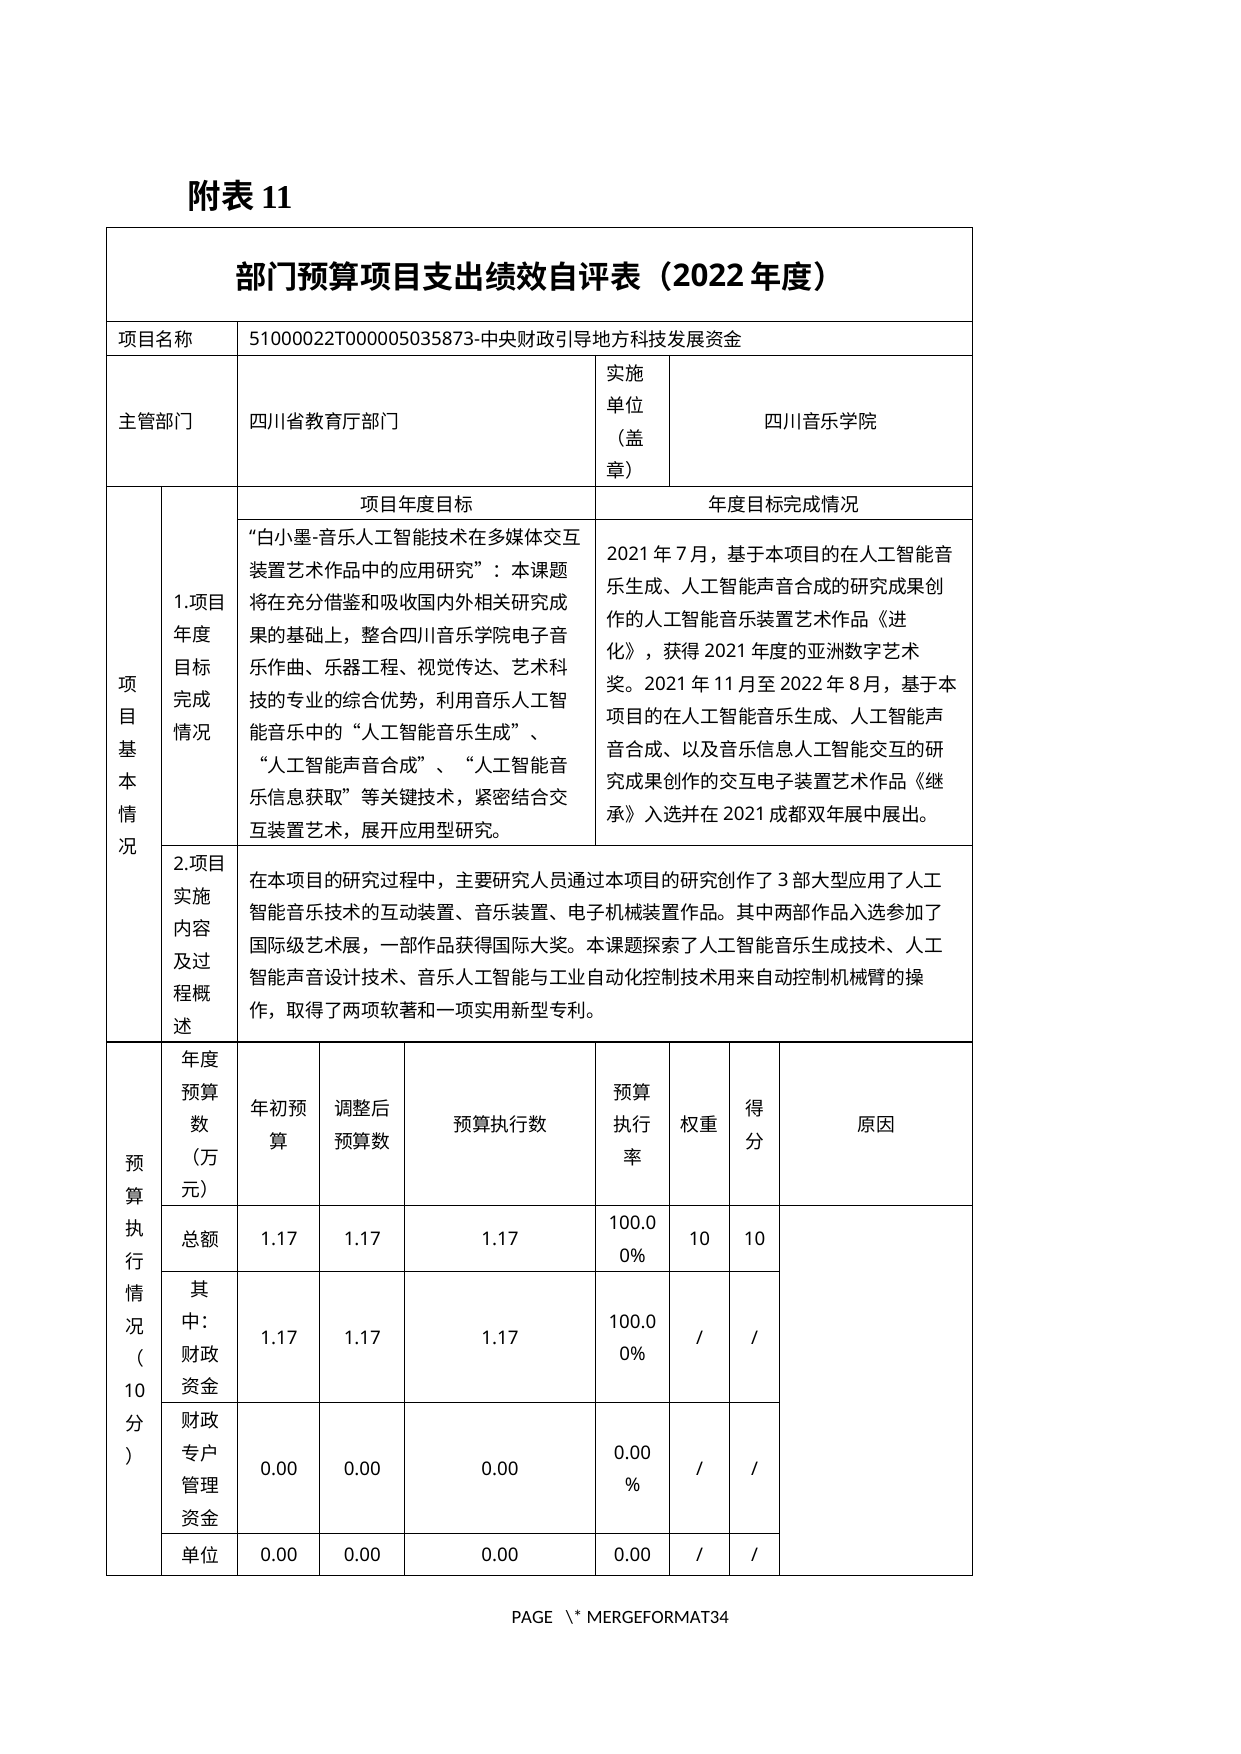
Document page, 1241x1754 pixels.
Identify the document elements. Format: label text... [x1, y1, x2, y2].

table_cell 1.17 [320, 1272, 404, 1402]
table_cell 2.项目实施内容及过程概述 [162, 846, 237, 1041]
table_header 部门预算项目支出绩效自评表（2022年度） [107, 228, 972, 321]
table_cell 1.17 [238, 1206, 319, 1271]
table_cell 预算执行数 [405, 1043, 595, 1205]
table_cell / [730, 1272, 779, 1402]
table_cell 财政专户管理资金 [162, 1403, 237, 1533]
table_cell / [670, 1272, 729, 1402]
table_cell / [730, 1534, 779, 1575]
table_cell 项目年度目标 [238, 487, 595, 519]
table_cell 100.00% [596, 1206, 669, 1271]
table_cell 四川音乐学院 [670, 356, 972, 486]
table_cell 年度目标完成情况 [596, 487, 972, 519]
table_cell 原因 [780, 1043, 972, 1205]
table_cell 四川省教育厅部门 [238, 356, 595, 486]
table_cell 1.17 [405, 1206, 595, 1271]
table_cell / [730, 1403, 779, 1533]
table_cell 0.00 [320, 1534, 404, 1575]
table_cell 1.17 [320, 1206, 404, 1271]
table_cell 10 [730, 1206, 779, 1271]
table_cell 0.00 [405, 1403, 595, 1533]
table_cell 1.项目年度目标完成情况 [162, 487, 237, 845]
table_cell / [670, 1403, 729, 1533]
table_cell [780, 1206, 972, 1575]
table_cell 权重 [670, 1043, 729, 1205]
table_cell 项目名称 [107, 322, 237, 355]
table_cell 预算执行率 [596, 1043, 669, 1205]
table_cell 调整后预算数 [320, 1043, 404, 1205]
table_cell 单位资金 [162, 1534, 237, 1575]
table_cell 10 [670, 1206, 729, 1271]
table_cell 0.00% [596, 1534, 669, 1575]
table_cell 预算执行情况（10分） [107, 1043, 161, 1575]
table_cell 1.17 [405, 1272, 595, 1402]
table_cell 0.00 [238, 1403, 319, 1533]
table_cell 0.00 [320, 1403, 404, 1533]
table_cell 0.00% [596, 1403, 669, 1533]
table_cell 0.00 [238, 1534, 319, 1575]
table_cell 其中：财政资金 [162, 1272, 237, 1402]
text 附表11 [187, 162, 1053, 227]
table_cell / [670, 1534, 729, 1575]
table_cell 总额 [162, 1206, 237, 1271]
table_cell 实施单位 （盖章） [596, 356, 669, 486]
table_cell 在本项目的研究过程中，主要研究人员通过本项目的研究创作了3部大型应用了人工智能音乐技术的互动装置、音乐装置、电子机械装置作品。其中两部作品入选参加了国际级艺术展，一部作品获得国际大奖。本课题探索了人工智能音乐生成技术、人工智能声音设计技术、音乐人工智能与工业自动化控制技术用来自动控制机械臂的操作，取得了两项软著和一项实用新型专利。 [238, 846, 972, 1041]
table_cell 100.00% [596, 1272, 669, 1402]
table_cell 得分 [730, 1043, 779, 1205]
table_cell 1.17 [238, 1272, 319, 1402]
table_cell “白小墨-音乐人工智能技术在多媒体交互装置艺术作品中的应用研究”：本课题将在充分借鉴和吸收国内外相关研究成果的基础上，整合四川音乐学院电子音乐作曲、乐器工程、视觉传达、艺术科技的专业的综合优势，利用音乐人工智能音乐中的“人工智能音乐生成”、“人工智能声音合成”、“人工智能音乐信息获取”等关键技术，紧密结合交互装置艺术，展开应用型研究。 [238, 520, 595, 845]
table_cell 年度预算数（万元） [162, 1043, 237, 1205]
table_cell 2021年7月，基于本项目的在人工智能音乐生成、人工智能声音合成的研究成果创作的人工智能音乐装置艺术作品《进化》，获得2021年度的亚洲数字艺术奖。2021年11月至2022年8月，基于本项目的在人工智能音乐生成、人工智能声音合成、以及音乐信息人工智能交互的研究成果创作的交互电子装置艺术作品《继承》入选并在2021成都双年展中展出。 [596, 520, 972, 845]
table_cell 项目基本情况 [107, 487, 161, 1041]
table_cell 51000022T000005035873-中央财政引导地方科技发展资金 [238, 322, 972, 355]
table_cell 主管部门 [107, 356, 237, 486]
table_cell 年初预算 [238, 1043, 319, 1205]
table_cell 0.00 [405, 1534, 595, 1575]
